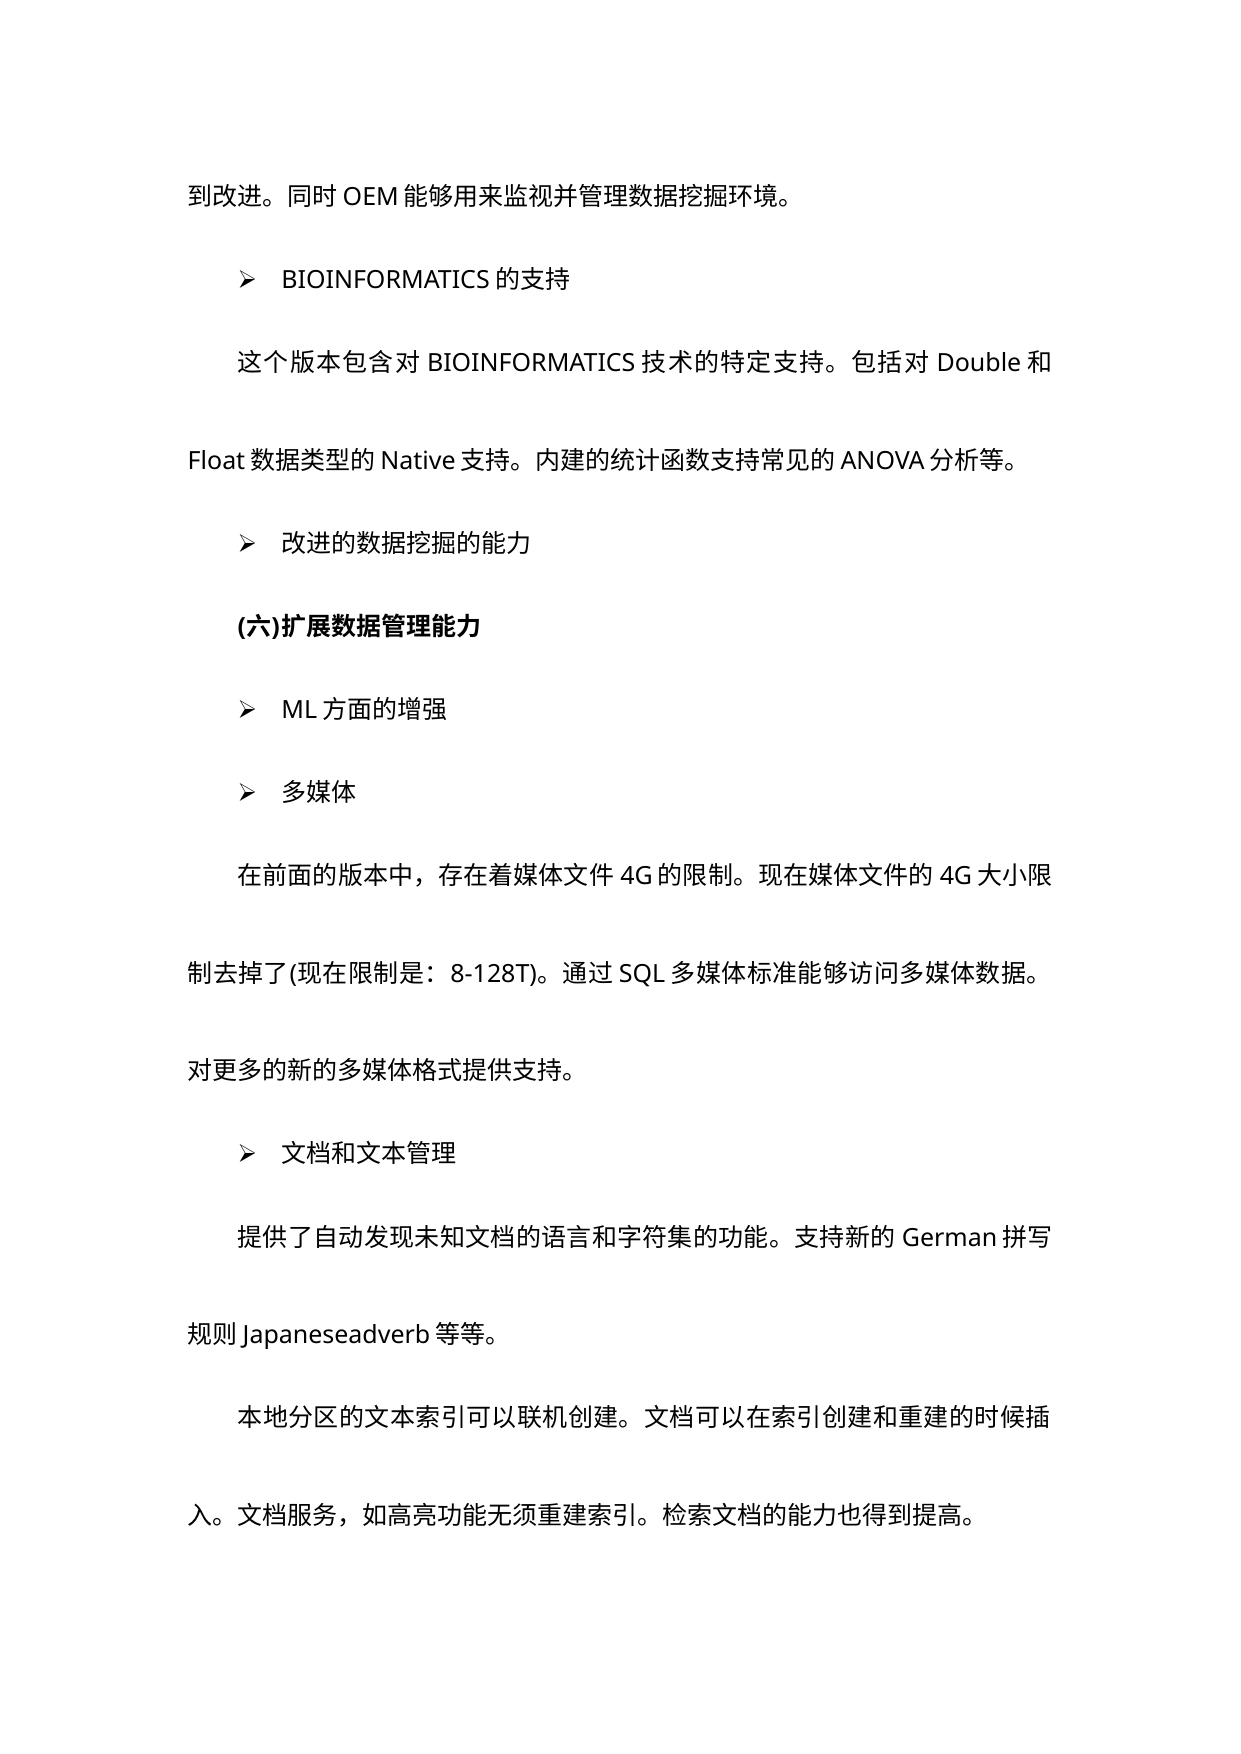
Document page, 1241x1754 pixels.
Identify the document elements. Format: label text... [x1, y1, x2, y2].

text 在前面的版本中，存在着媒体文件4G的限制。现在媒体文件的4G大小限制去掉了(现在限制是：8-128T)。通过SQL多媒体标准能够访问多媒体数据。对更多的新的多媒体格式提供支持。 [187, 841, 1053, 1101]
list ML方面的增强 [237, 675, 1053, 740]
list 扩展数据管理能力 [237, 592, 1053, 657]
text 这个版本包含对BIOINFORMATICS技术的特定支持。包括对Double和Float数据类型的Native支持。内建的统计函数支持常见的ANOVA分析等。 [187, 328, 1053, 491]
list 改进的数据挖掘的能力 [237, 509, 1053, 574]
text 提供了自动发现未知文档的语言和字符集的功能。支持新的German拼写规则Japaneseadverb等等。 [187, 1203, 1053, 1365]
list 文档和文本管理 [237, 1119, 1053, 1184]
list BIOINFORMATICS的支持 [237, 245, 1053, 310]
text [187, 162, 1053, 227]
text 本地分区的文本索引可以联机创建。文档可以在索引创建和重建的时候插入。文档服务，如高亮功能无须重建索引。检索文档的能力也得到提高。 [187, 1383, 1053, 1546]
list 多媒体 [237, 758, 1053, 823]
